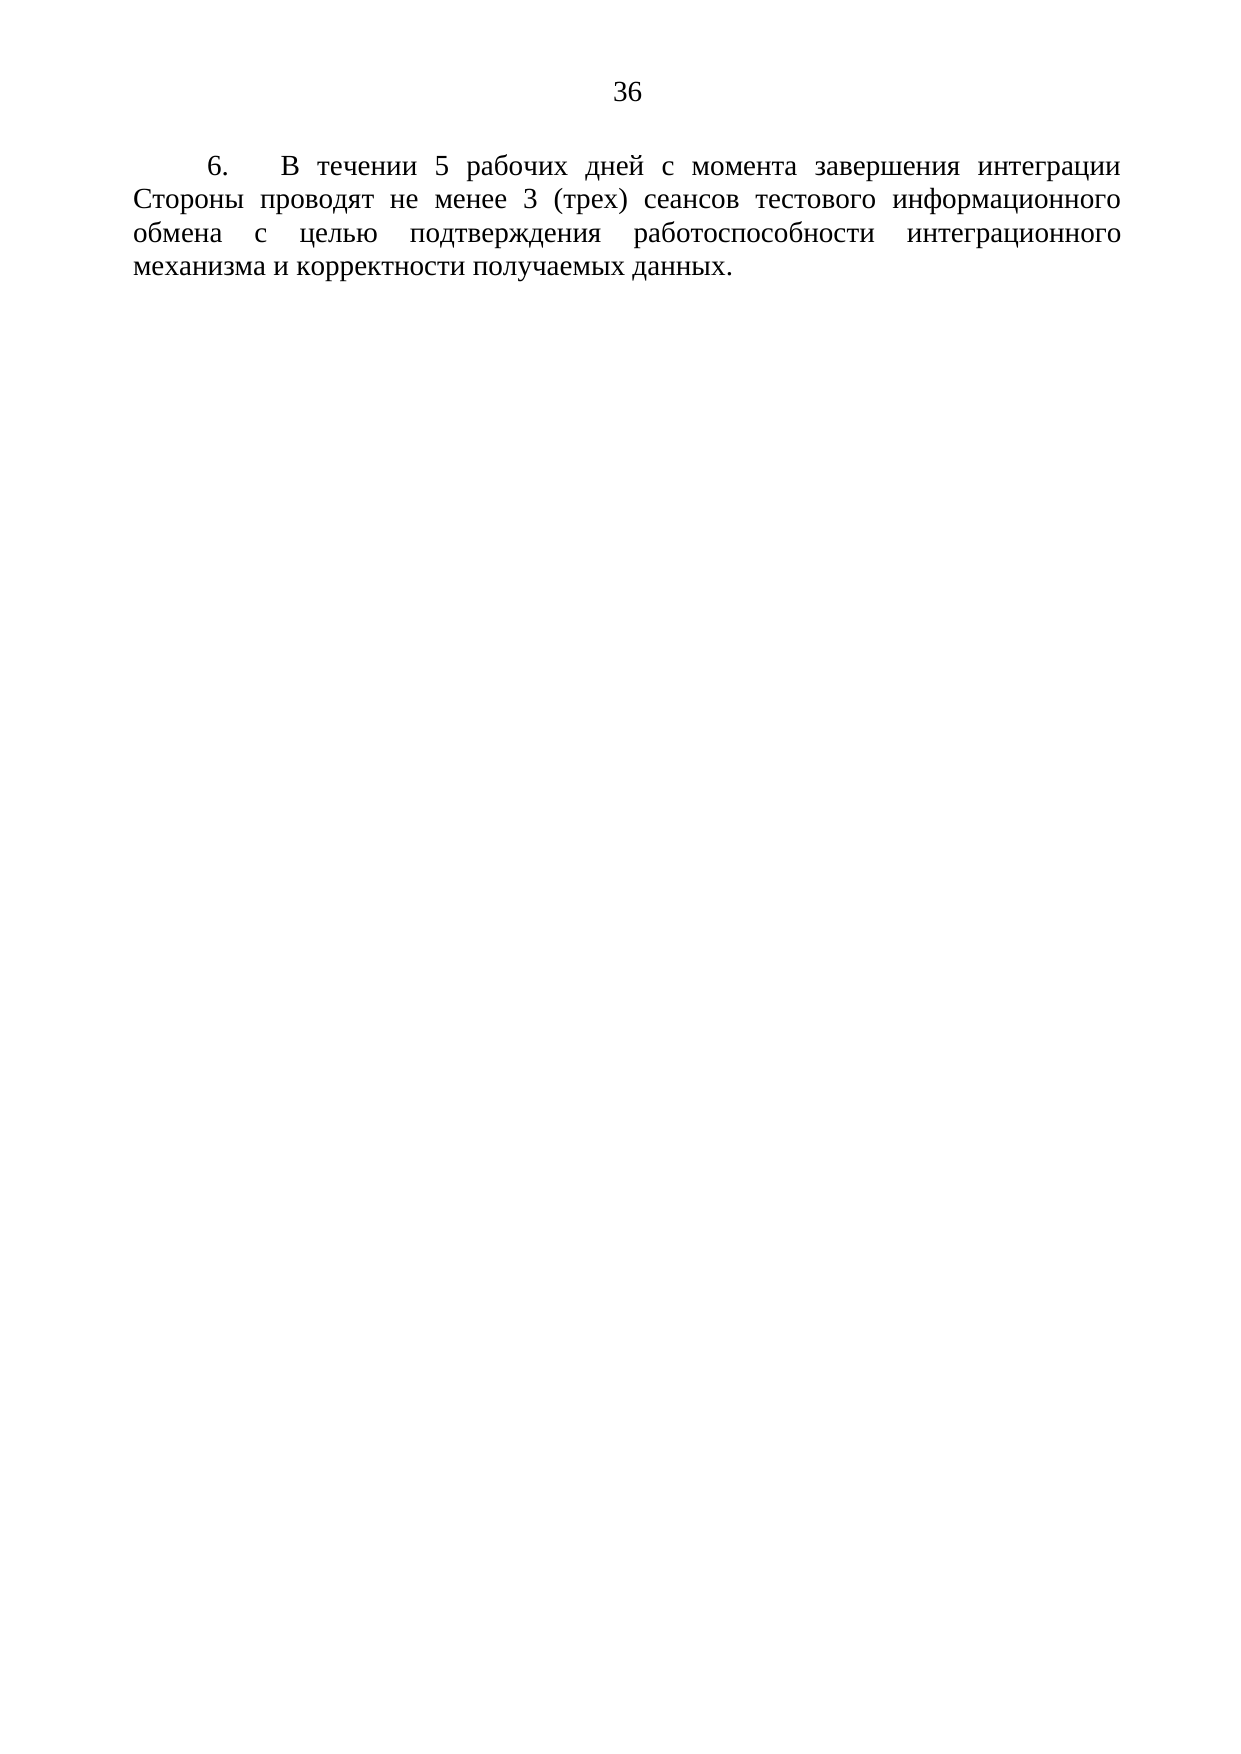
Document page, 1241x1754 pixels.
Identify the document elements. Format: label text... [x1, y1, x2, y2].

list В течении 5 рабочих дней с момента завершения интеграции Стороны проводят не менее 3 (трех) сеансов тестового информационного обмена с целью подтверждения работоспособности интеграционного механизма и корректности получаемых данных. [133, 148, 1122, 282]
